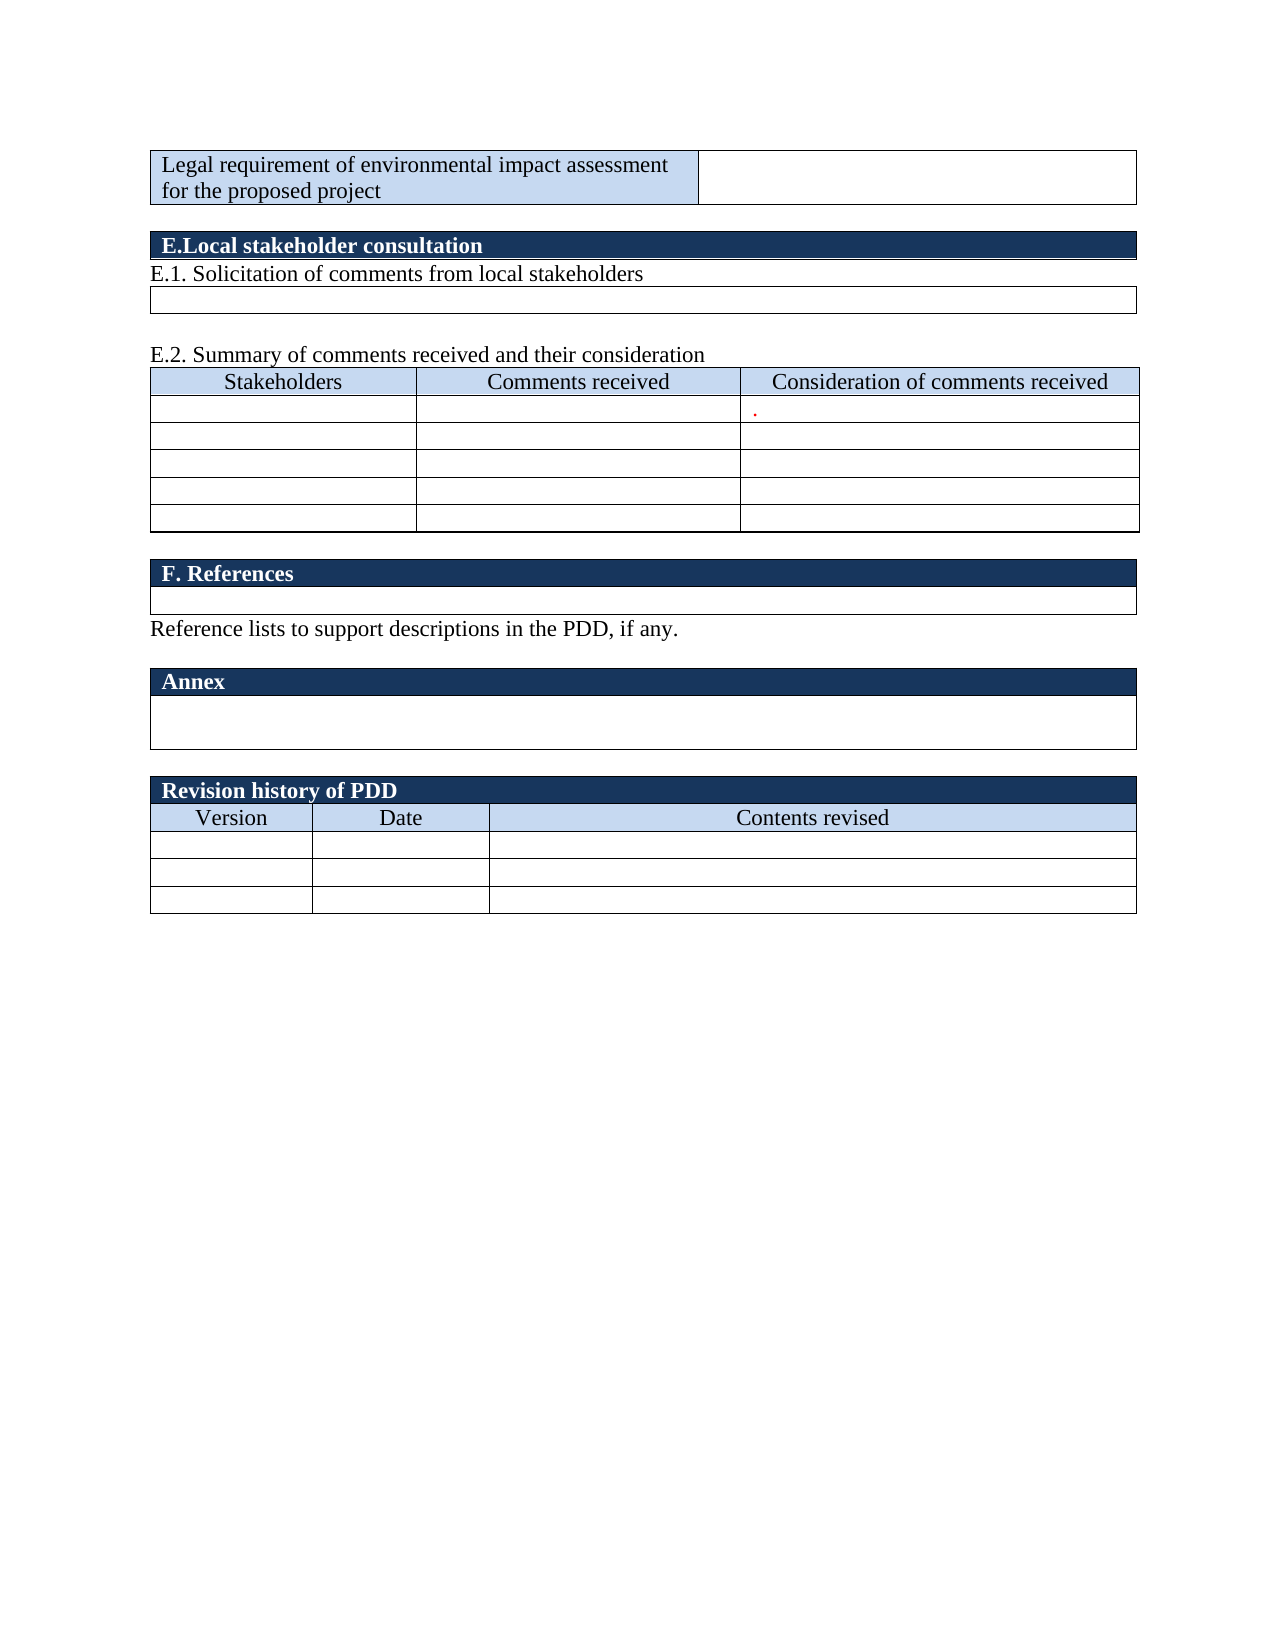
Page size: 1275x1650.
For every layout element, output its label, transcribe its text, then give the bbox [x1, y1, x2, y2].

table_cell [741, 450, 1139, 477]
table_cell Date [313, 804, 489, 831]
table_cell [741, 423, 1139, 449]
table_cell [151, 587, 1136, 614]
table_cell Version [151, 804, 312, 831]
table_cell [417, 478, 740, 504]
table_cell Legal requirement of environmental impact assessment for the proposed project [151, 151, 698, 204]
table_cell [490, 859, 1136, 886]
table_cell [699, 151, 1136, 204]
table_cell [417, 505, 740, 531]
table_cell [313, 887, 489, 913]
table_header F. References [151, 560, 1136, 586]
table_cell [151, 423, 416, 449]
table_cell [417, 423, 740, 449]
table_cell [313, 859, 489, 886]
table_header Consideration of comments received [741, 368, 1139, 394]
table_cell [741, 478, 1139, 504]
table_cell [417, 396, 740, 422]
table_header E.Local stakeholder consultation [151, 232, 1136, 258]
table_cell [313, 832, 489, 858]
table_cell [151, 396, 416, 422]
table_cell [490, 832, 1136, 858]
text E.2. Summary of comments received and their consideration [150, 341, 1125, 367]
table_cell [741, 505, 1139, 531]
table_header Revision history of PDD [151, 777, 1136, 803]
table_cell [151, 887, 312, 913]
table_cell [417, 450, 740, 477]
table_cell Contents revised [490, 804, 1136, 831]
table_cell [151, 450, 416, 477]
table_header Annex [151, 669, 1136, 695]
table_header [151, 287, 1136, 313]
table_cell . [741, 396, 1139, 422]
table_cell [151, 832, 312, 858]
table_cell [490, 887, 1136, 913]
table_header Comments received [417, 368, 740, 394]
text E.1. Solicitation of comments from local stakeholders [150, 260, 1125, 286]
table_cell [151, 505, 416, 531]
text Reference lists to support descriptions in the PDD, if any. [150, 615, 1125, 641]
table_cell [151, 696, 1136, 748]
table_cell [151, 859, 312, 886]
table_header Stakeholders [151, 368, 416, 394]
table_cell [151, 478, 416, 504]
